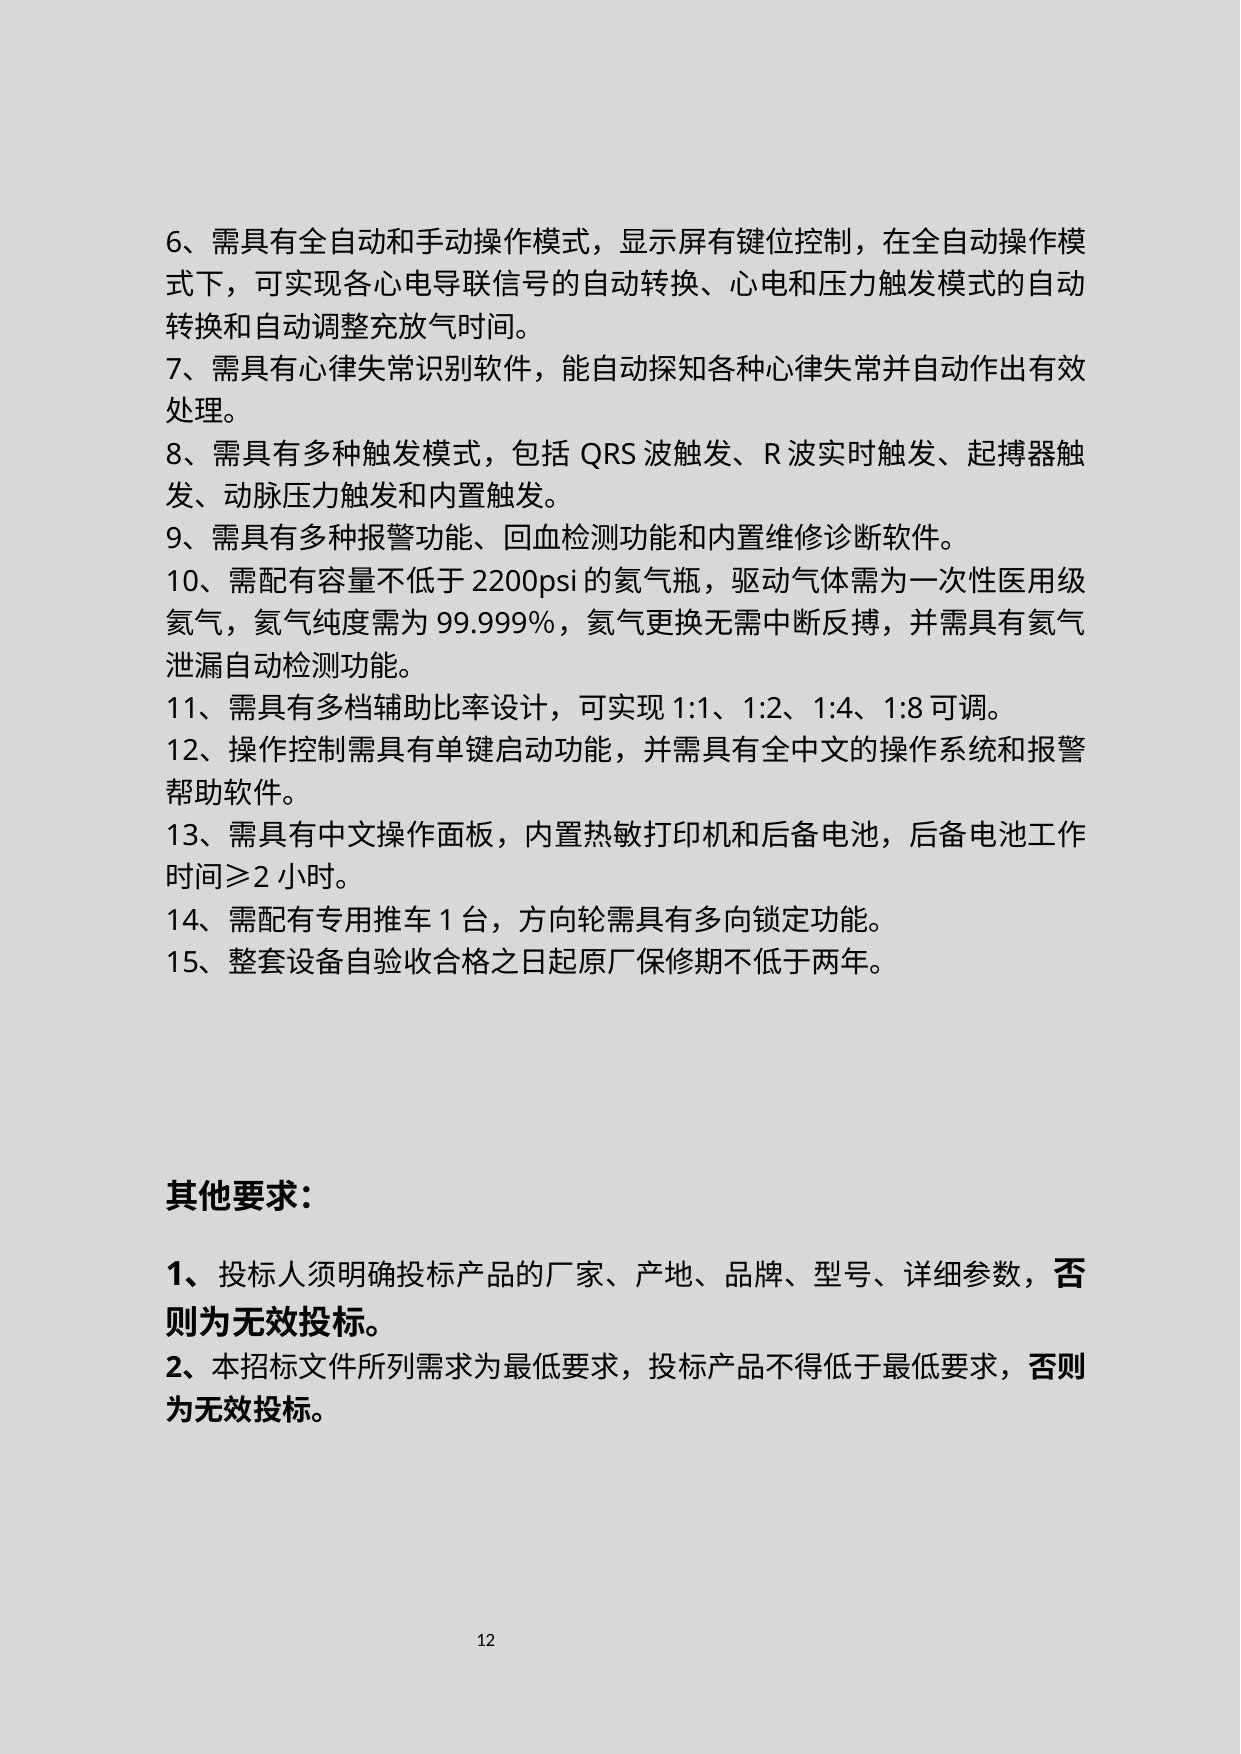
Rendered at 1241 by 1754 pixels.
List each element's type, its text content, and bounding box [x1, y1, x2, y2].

text 9、需具有多种报警功能、回血检测功能和内置维修诊断软件。 [165, 515, 1087, 557]
text 7、需具有心律失常识别软件，能自动探知各种心律失常并自动作出有效处理。 [165, 346, 1087, 430]
text 10、需配有容量不低于2200psi的氦气瓶，驱动气体需为一次性医用级氦气，氦气纯度需为99.999％，氦气更换无需中断反搏，并需具有氦气泄漏自动检测功能。 [165, 557, 1087, 684]
text 14、需配有专用推车1台，方向轮需具有多向锁定功能。 [165, 896, 1087, 939]
text 8、需具有多种触发模式，包括 QRS波触发、R波实时触发、起搏器触发、动脉压力触发和内置触发。 [165, 430, 1087, 515]
list 本招标文件所列需求为最低要求，投标产品不得低于最低要求，否则为无效投标。 [165, 1344, 1087, 1428]
text 11、需具有多档辅助比率设计，可实现1:1、1:2、1:4、1:8可调。 [165, 684, 1087, 727]
text 12、操作控制需具有单键启动功能，并需具有全中文的操作系统和报警帮助软件。 [165, 727, 1087, 811]
list 投标人须明确投标产品的厂家、产地、品牌、型号、详细参数，否则为无效投标。 [165, 1247, 1087, 1344]
text 13、需具有中文操作面板，内置热敏打印机和后备电池，后备电池工作时间≥2 小时。 [165, 811, 1087, 896]
text 其他要求： [165, 1169, 1087, 1218]
text 15、整套设备自验收合格之日起原厂保修期不低于两年。 [165, 939, 1087, 981]
text 6、需具有全自动和手动操作模式，显示屏有键位控制，在全自动操作模式下，可实现各心电导联信号的自动转换、心电和压力触发模式的自动转换和自动调整充放气时间。 [165, 218, 1087, 346]
